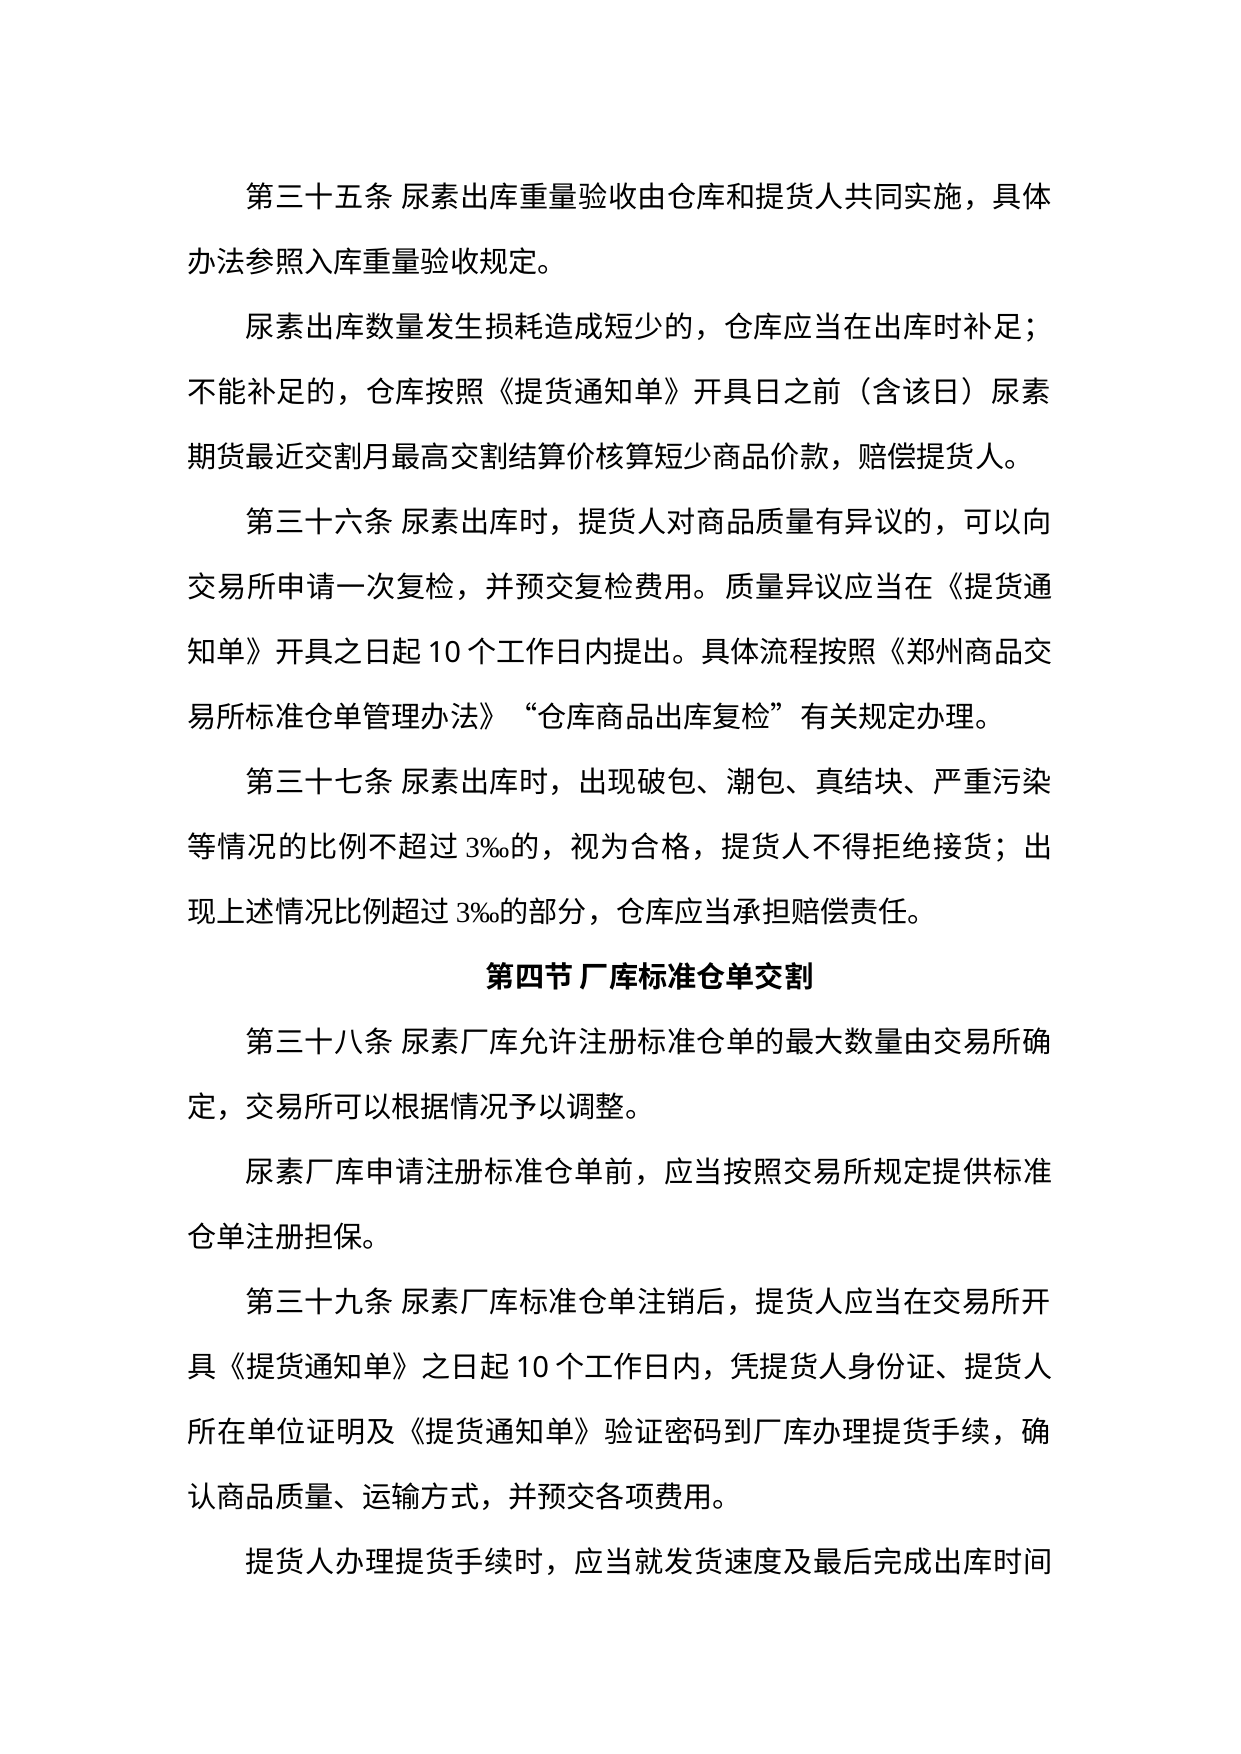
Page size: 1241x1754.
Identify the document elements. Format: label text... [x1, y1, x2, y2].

text 尿素出库数量发生损耗造成短少的，仓库应当在出库时补足；不能补足的，仓库按照《提货通知单》开具日之前（含该日）尿素期货最近交割月最高交割结算价核算短少商品价款，赔偿提货人。 [187, 292, 1053, 487]
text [187, 1527, 1053, 1592]
text 第三十七条 尿素出库时，出现破包、潮包、真结块、严重污染等情况的比例不超过3‰的，视为合格，提货人不得拒绝接货；出现上述情况比例超过3‰的部分，仓库应当承担赔偿责任。 [187, 747, 1053, 942]
text 第三十八条 尿素厂库允许注册标准仓单的最大数量由交易所确定，交易所可以根据情况予以调整。 [187, 1007, 1053, 1137]
text 第四节 厂库标准仓单交割 [187, 942, 1053, 1007]
text 第三十九条 尿素厂库标准仓单注销后，提货人应当在交易所开具《提货通知单》之日起10个工作日内，凭提货人身份证、提货人所在单位证明及《提货通知单》验证密码到厂库办理提货手续，确认商品质量、运输方式，并预交各项费用。 [187, 1267, 1053, 1527]
text 第三十六条 尿素出库时，提货人对商品质量有异议的，可以向交易所申请一次复检，并预交复检费用。质量异议应当在《提货通知单》开具之日起10个工作日内提出。具体流程按照《郑州商品交易所标准仓单管理办法》“仓库商品出库复检”有关规定办理。 [187, 487, 1053, 747]
text 第三十五条 尿素出库重量验收由仓库和提货人共同实施，具体办法参照入库重量验收规定。 [187, 162, 1053, 292]
text 尿素厂库申请注册标准仓单前，应当按照交易所规定提供标准仓单注册担保。 [187, 1137, 1053, 1267]
